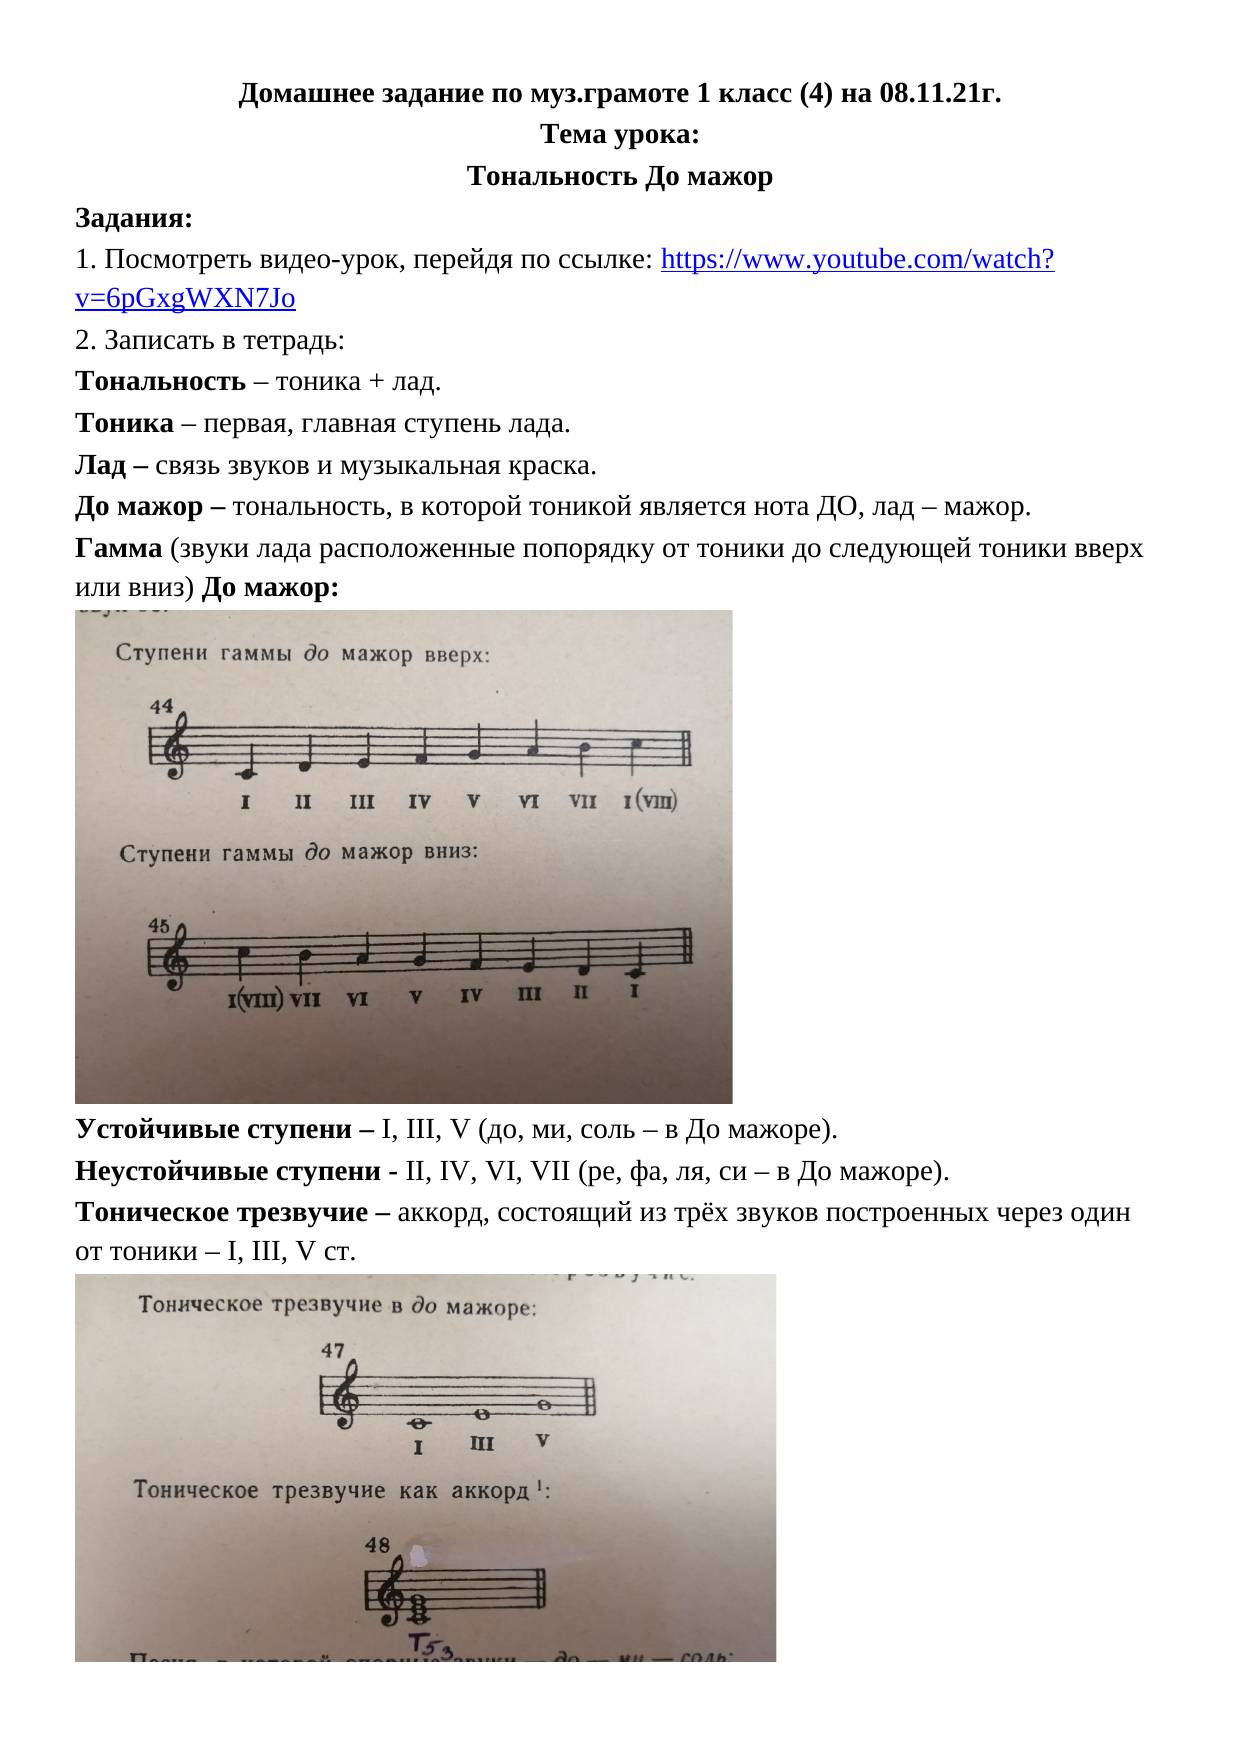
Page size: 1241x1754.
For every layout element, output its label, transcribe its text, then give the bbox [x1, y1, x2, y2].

text Лад – связь звуков и музыкальная краска. [75, 447, 1165, 480]
text Тональность – тоника + лад. [75, 363, 1165, 397]
text Тональность До мажор [75, 158, 1165, 192]
text Домашнее задание по муз.грамоте 1 класс (4) на 08.11.21г. [75, 75, 1165, 108]
picture [75, 610, 733, 1104]
picture [75, 1274, 777, 1662]
text Гамма (звуки лада расположенные попорядку от тоники до следующей тоники вверх или вниз) До мажор: [75, 530, 1165, 602]
text Тоническое трезвучие – аккорд, состоящий из трёх звуков построенных через один от тоники – I, III, V ст. [75, 1194, 1165, 1266]
text Устойчивые ступени – I, III, V (до, ми, соль – в До мажоре). [75, 1111, 1165, 1144]
text До мажор – тональность, в которой тоникой является нота ДО, лад – мажор. [75, 488, 1165, 522]
text 1. Посмотреть видео-урок, перейдя по ссылке: https://www.youtube.com/watch?v=6pGxgWXN7Jo [75, 242, 1165, 314]
text Тоника – первая, главная ступень лада. [75, 405, 1165, 439]
text Задания: [75, 200, 1165, 233]
text 2. Записать в тетрадь: [75, 322, 1165, 355]
text Неустойчивые ступени - II, IV, VI, VII (ре, фа, ля, си – в До мажоре). [75, 1153, 1165, 1186]
text Тема урока: [75, 117, 1165, 150]
